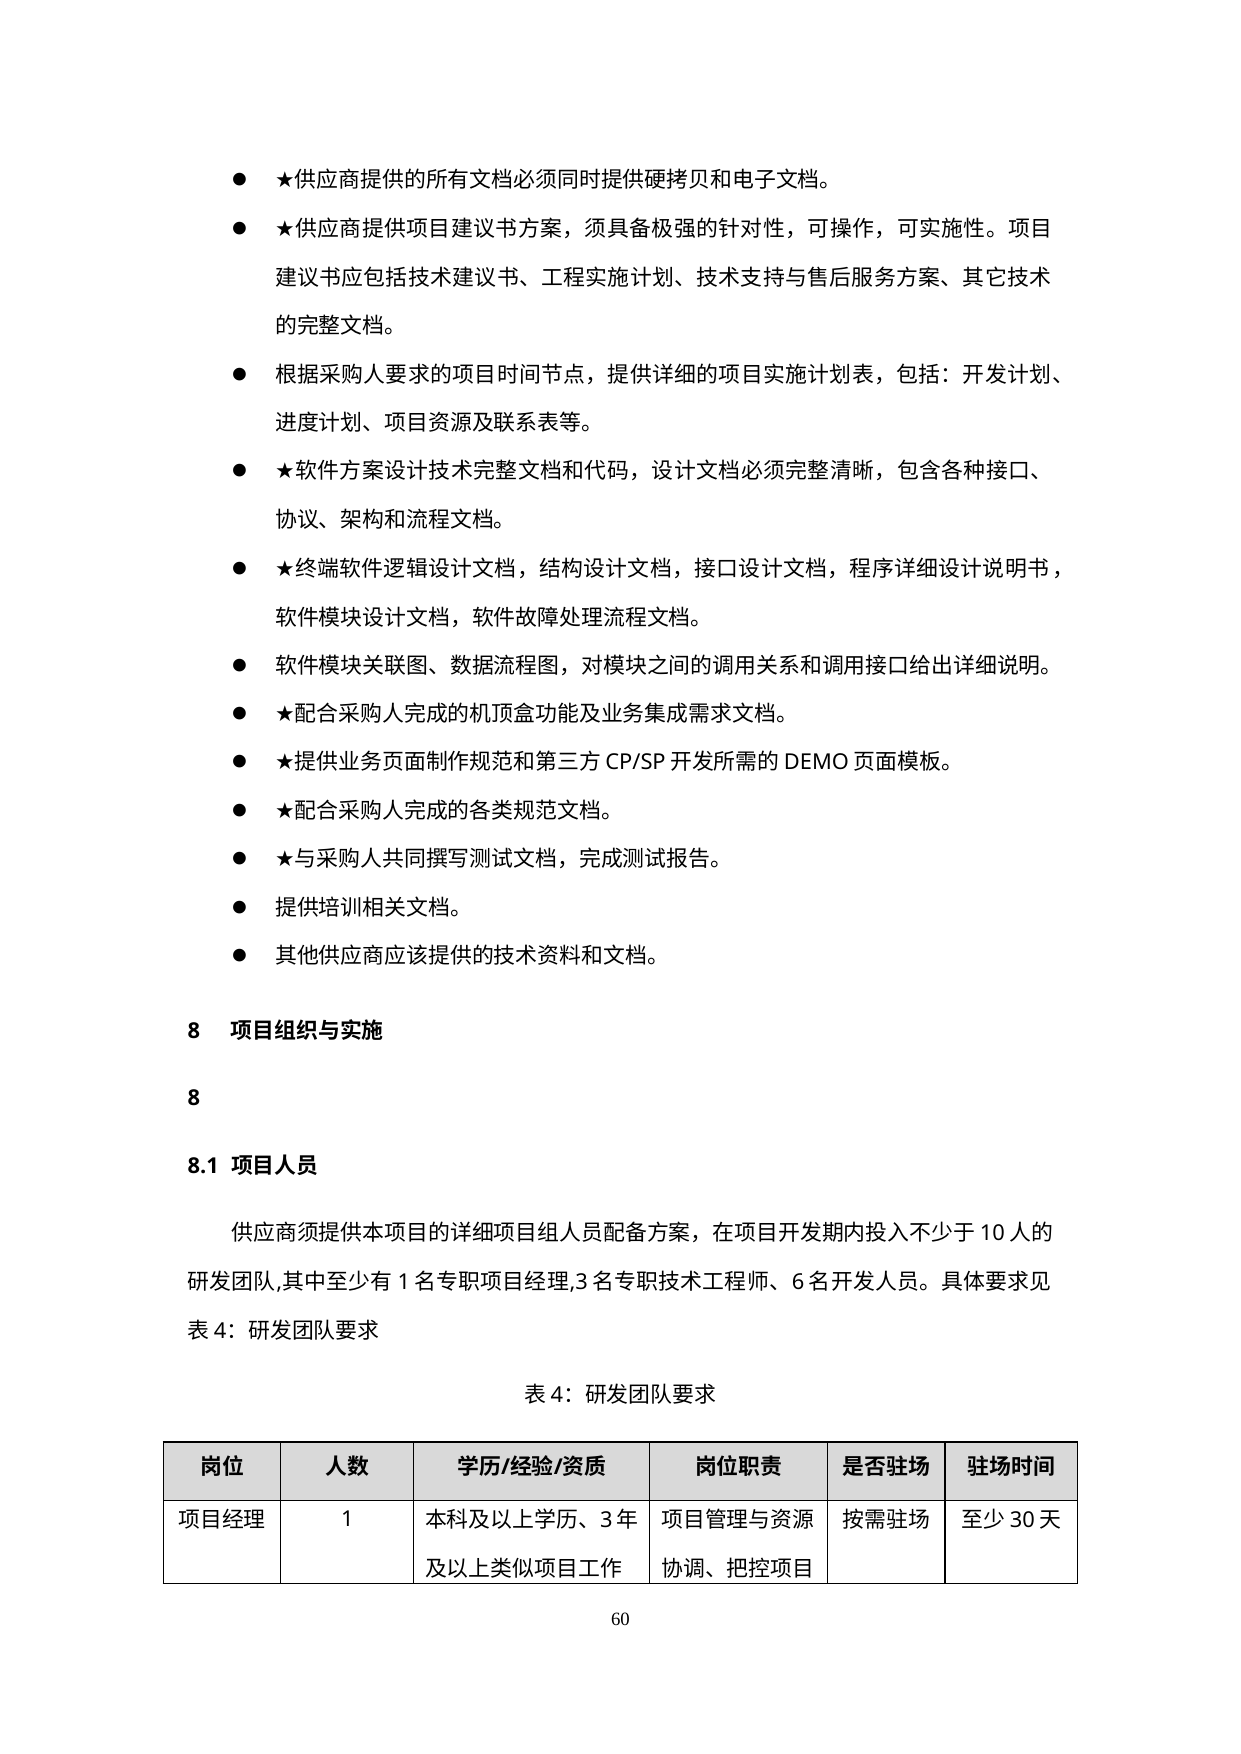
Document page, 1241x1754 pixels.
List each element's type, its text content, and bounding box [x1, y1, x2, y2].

table_cell 项目管理与资源协调、把控项目进度。 [650, 1501, 827, 1583]
table_cell 按需驻场 [828, 1501, 944, 1583]
list ★配合采购人完成的机顶盒功能及业务集成需求文档。 [231, 696, 1053, 728]
list 其他供应商应该提供的技术资料和文档。 [231, 937, 1053, 970]
table_header 是否驻场 [828, 1443, 944, 1500]
list 根据采购人要求的项目时间节点，提供详细的项目实施计划表，包括：开发计划、进度计划、项目资源及联系表等。 [231, 356, 1053, 437]
list ★供应商提供的所有文档必须同时提供硬拷贝和电子文档。 [231, 162, 1053, 194]
table_cell 至少30天 [946, 1501, 1077, 1583]
table_header 人数 [281, 1443, 413, 1500]
table_header 学历/经验/资质 [414, 1443, 649, 1500]
list ★软件方案设计技术完整文档和代码，设计文档必须完整清晰，包含各种接口、协议、架构和流程文档。 [231, 453, 1053, 534]
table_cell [414, 1501, 649, 1583]
list ★提供业务页面制作规范和第三方CP/SP开发所需的DEMO页面模板。 [231, 744, 1053, 777]
table_header 驻场时间 [946, 1443, 1077, 1500]
list ★终端软件逻辑设计文档，结构设计文档，接口设计文档，程序详细设计说明书，软件模块设计文档，软件故障处理流程文档。 [231, 550, 1053, 632]
subtitle 项目组织与实施 [187, 1013, 1053, 1045]
table_cell 项目经理 [164, 1501, 280, 1583]
table_header 岗位职责 [650, 1443, 827, 1500]
list ★供应商提供项目建议书方案，须具备极强的针对性，可操作，可实施性。项目建议书应包括技术建议书、工程实施计划、技术支持与售后服务方案、其它技术的完整文档。 [231, 210, 1053, 340]
table_header 岗位 [164, 1443, 280, 1500]
list ★配合采购人完成的各类规范文档。 [231, 792, 1053, 825]
table_cell 1 [281, 1501, 413, 1583]
list 项目人员 [187, 1147, 1053, 1180]
list 提供培训相关文档。 [231, 889, 1053, 922]
list 软件模块关联图、数据流程图，对模块之间的调用关系和调用接口给出详细说明。 [231, 647, 1053, 680]
list ★与采购人共同撰写测试文档，完成测试报告。 [231, 841, 1053, 873]
